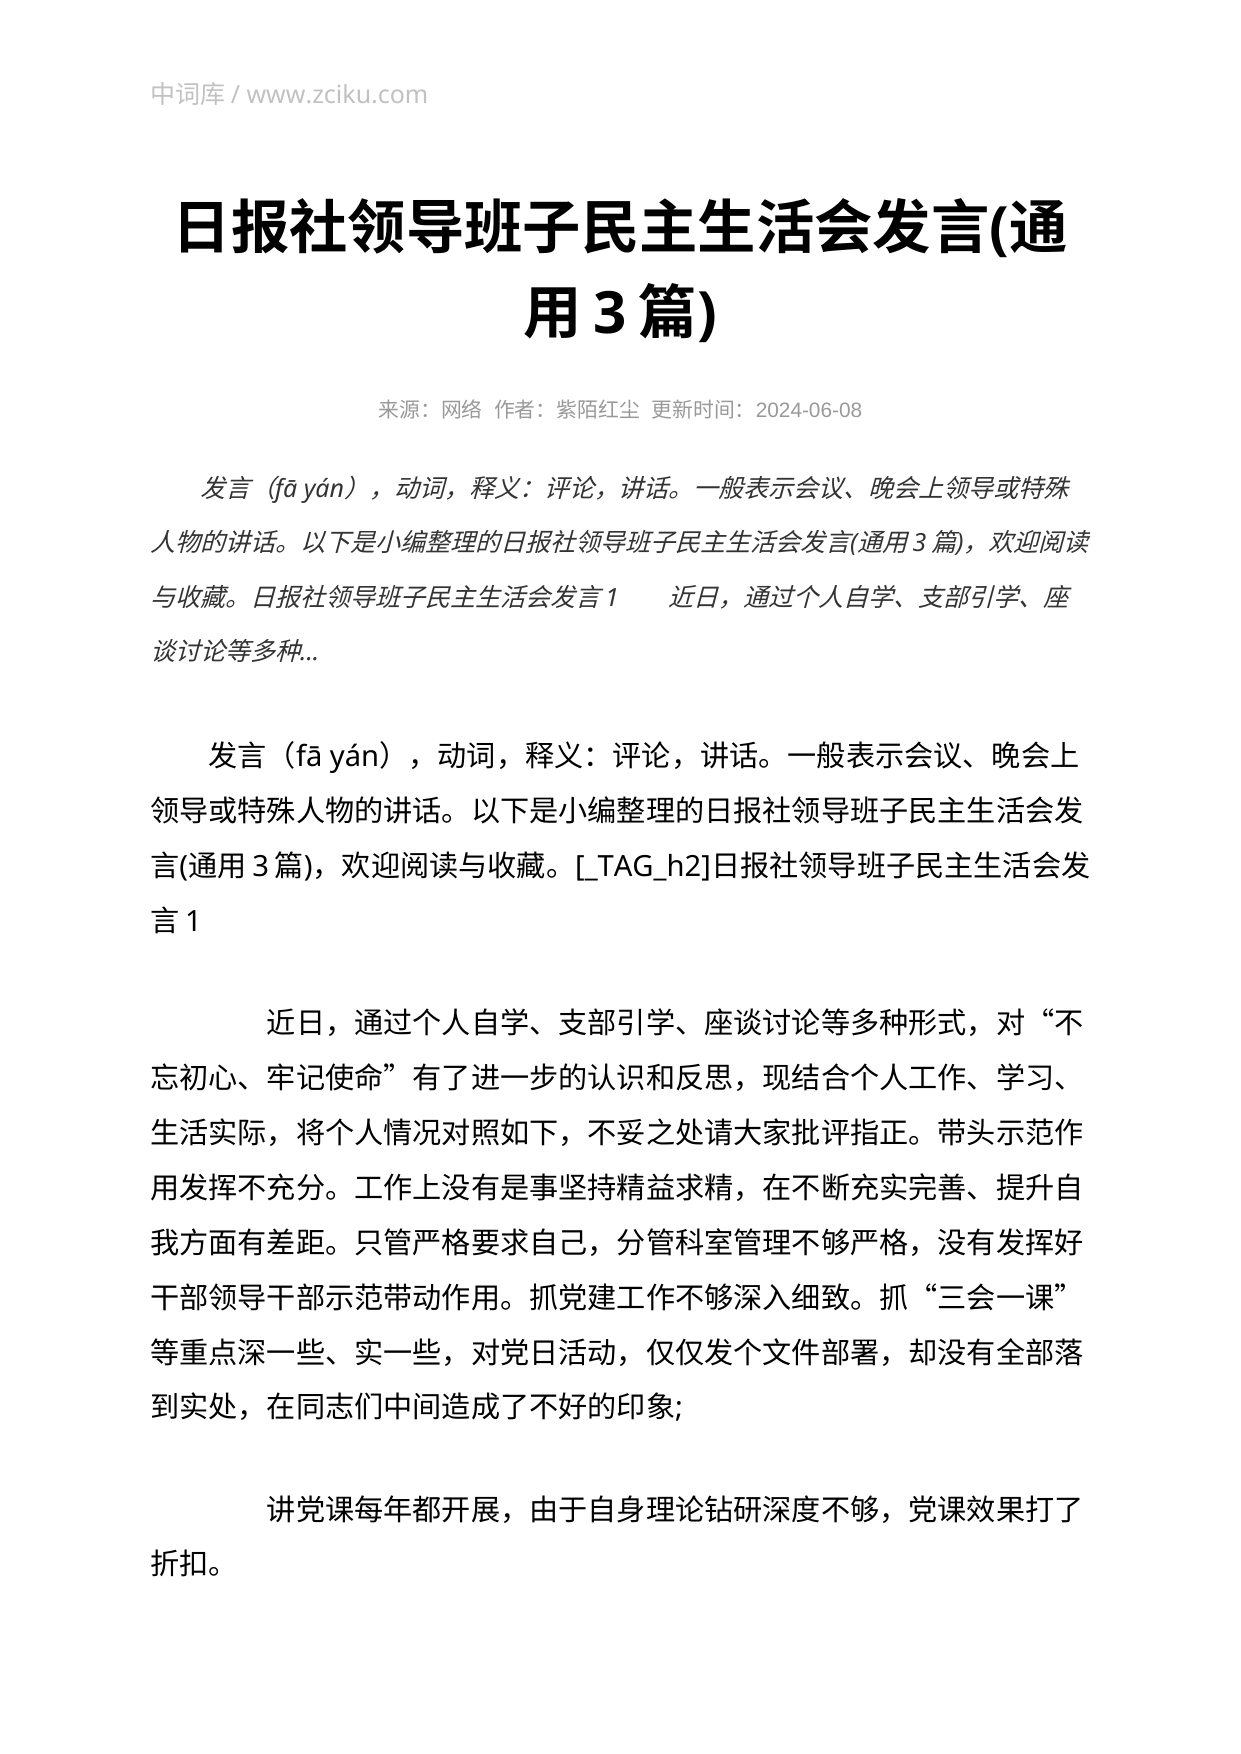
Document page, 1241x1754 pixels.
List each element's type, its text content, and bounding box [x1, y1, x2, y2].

text 来源：网络 作者：紫陌红尘 更新时间：2024-06-08 [150, 398, 1090, 422]
text 讲党课每年都开展，由于自身理论钻研深度不够，党课效果打了折扣。 [150, 1486, 1090, 1583]
text 发言（fā yán），动词，释义：评论，讲话。一般表示会议、晚会上领导或特殊人物的讲话。以下是小编整理的日报社领导班子民主生活会发言(通用3篇)，欢迎阅读与收藏。[_TAG_h2]日报社领导班子民主生活会发言1 [150, 733, 1090, 940]
text 发言（fā yán），动词，释义：评论，讲话。一般表示会议、晚会上领导或特殊人物的讲话。以下是小编整理的日报社领导班子民主生活会发言(通用3篇)，欢迎阅读与收藏。日报社领导班子民主生活会发言1 近日，通过个人自学、支部引学、座谈讨论等多种... [150, 468, 1090, 668]
text 近日，通过个人自学、支部引学、座谈讨论等多种形式，对“不忘初心、牢记使命”有了进一步的认识和反思，现结合个人工作、学习、生活实际，将个人情况对照如下，不妥之处请大家批评指正。带头示范作用发挥不充分。工作上没有是事坚持精益求精，在不断充实完善、提升自我方面有差距。只管严格要求自己，分管科室管理不够严格，没有发挥好干部领导干部示范带动作用。抓党建工作不够深入细致。抓“三会一课”等重点深一些、实一些，对党日活动，仅仅发个文件部署，却没有全部落到实处，在同志们中间造成了不好的印象; [150, 1000, 1090, 1426]
subtitle 日报社领导班子民主生活会发言(通用3篇) [150, 181, 1090, 351]
